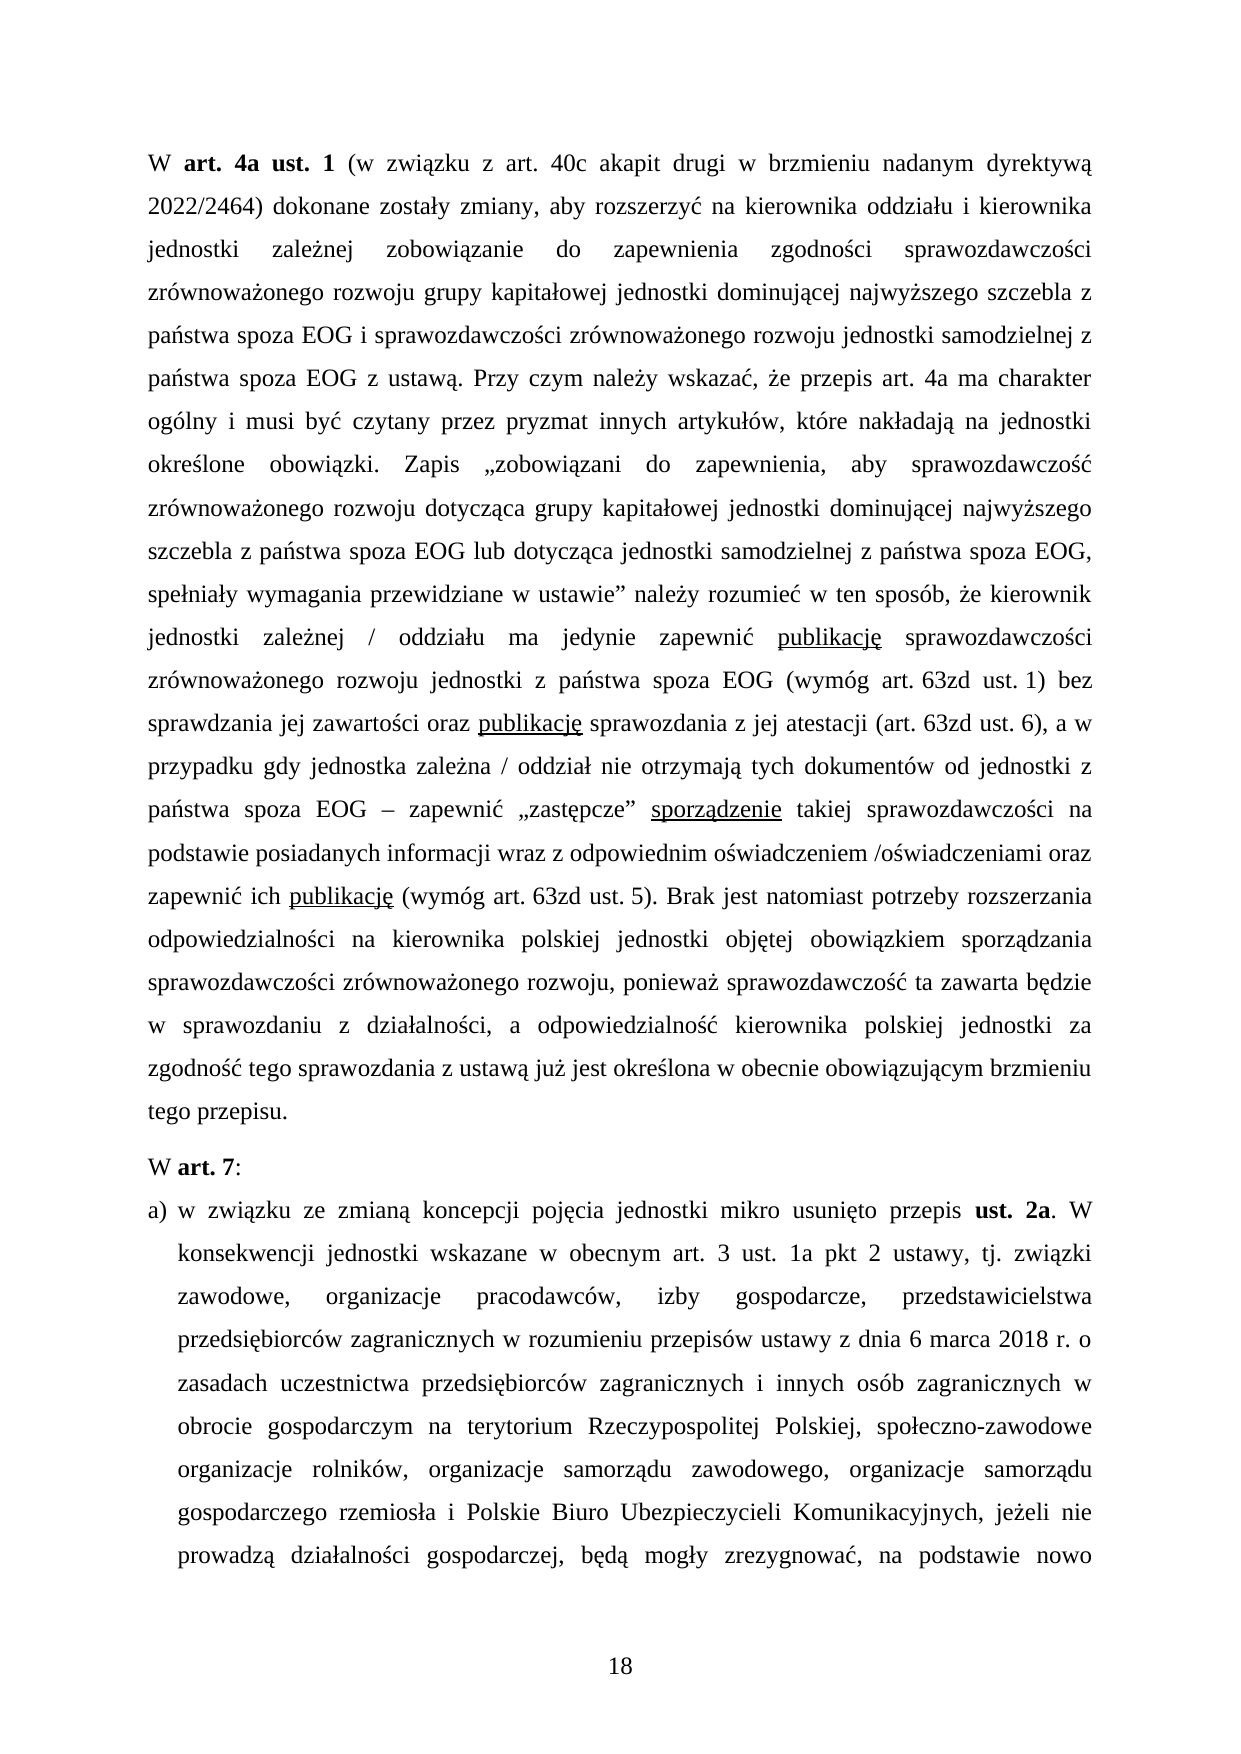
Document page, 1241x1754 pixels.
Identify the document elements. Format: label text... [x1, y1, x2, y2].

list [148, 1195, 1093, 1569]
text W art. 7: [148, 1152, 1093, 1181]
text W art. 4a ust. 1 (w związku z art. 40c akapit drugi w brzmieniu nadanym dyrektywą 2022/2464) dokonane zostały zmiany, aby rozszerzyć na kierownika oddziału i kierownika jednostki zależnej zobowiązanie do zapewnienia zgodności sprawozdawczości zrównoważonego rozwoju grupy kapitałowej jednostki dominującej najwyższego szczebla z państwa spoza EOG i sprawozdawczości zrównoważonego rozwoju jednostki samodzielnej z państwa spoza EOG z ustawą. Przy czym należy wskazać, że przepis art. 4a ma charakter ogólny i musi być czytany przez pryzmat innych artykułów, które nakładają na jednostki określone obowiązki. Zapis „zobowiązani do zapewnienia, aby sprawozdawczość zrównoważonego rozwoju dotycząca grupy kapitałowej jednostki dominującej najwyższego szczebla z państwa spoza EOG lub dotycząca jednostki samodzielnej z państwa spoza EOG, spełniały wymagania przewidziane w ustawie” należy rozumieć w ten sposób, że kierownik jednostki zależnej / oddziału ma jedynie zapewnić publikację sprawozdawczości zrównoważonego rozwoju jednostki z państwa spoza EOG (wymóg art. 63zd ust. 1) bez sprawdzania jej zawartości oraz publikację sprawozdania z jej atestacji (art. 63zd ust. 6), a w przypadku gdy jednostka zależna / oddział nie otrzymają tych dokumentów od jednostki z państwa spoza EOG – zapewnić „zastępcze” sporządzenie takiej sprawozdawczości na podstawie posiadanych informacji wraz z odpowiednim oświadczeniem /oświadczeniami oraz zapewnić ich publikację (wymóg art. 63zd ust. 5). Brak jest natomiast potrzeby rozszerzania odpowiedzialności na kierownika polskiej jednostki objętej obowiązkiem sporządzania sprawozdawczości zrównoważonego rozwoju, ponieważ sprawozdawczość ta zawarta będzie w sprawozdaniu z działalności, a odpowiedzialność kierownika polskiej jednostki za zgodność tego sprawozdania z ustawą już jest określona w obecnie obowiązującym brzmieniu tego przepisu. [148, 148, 1093, 1125]
